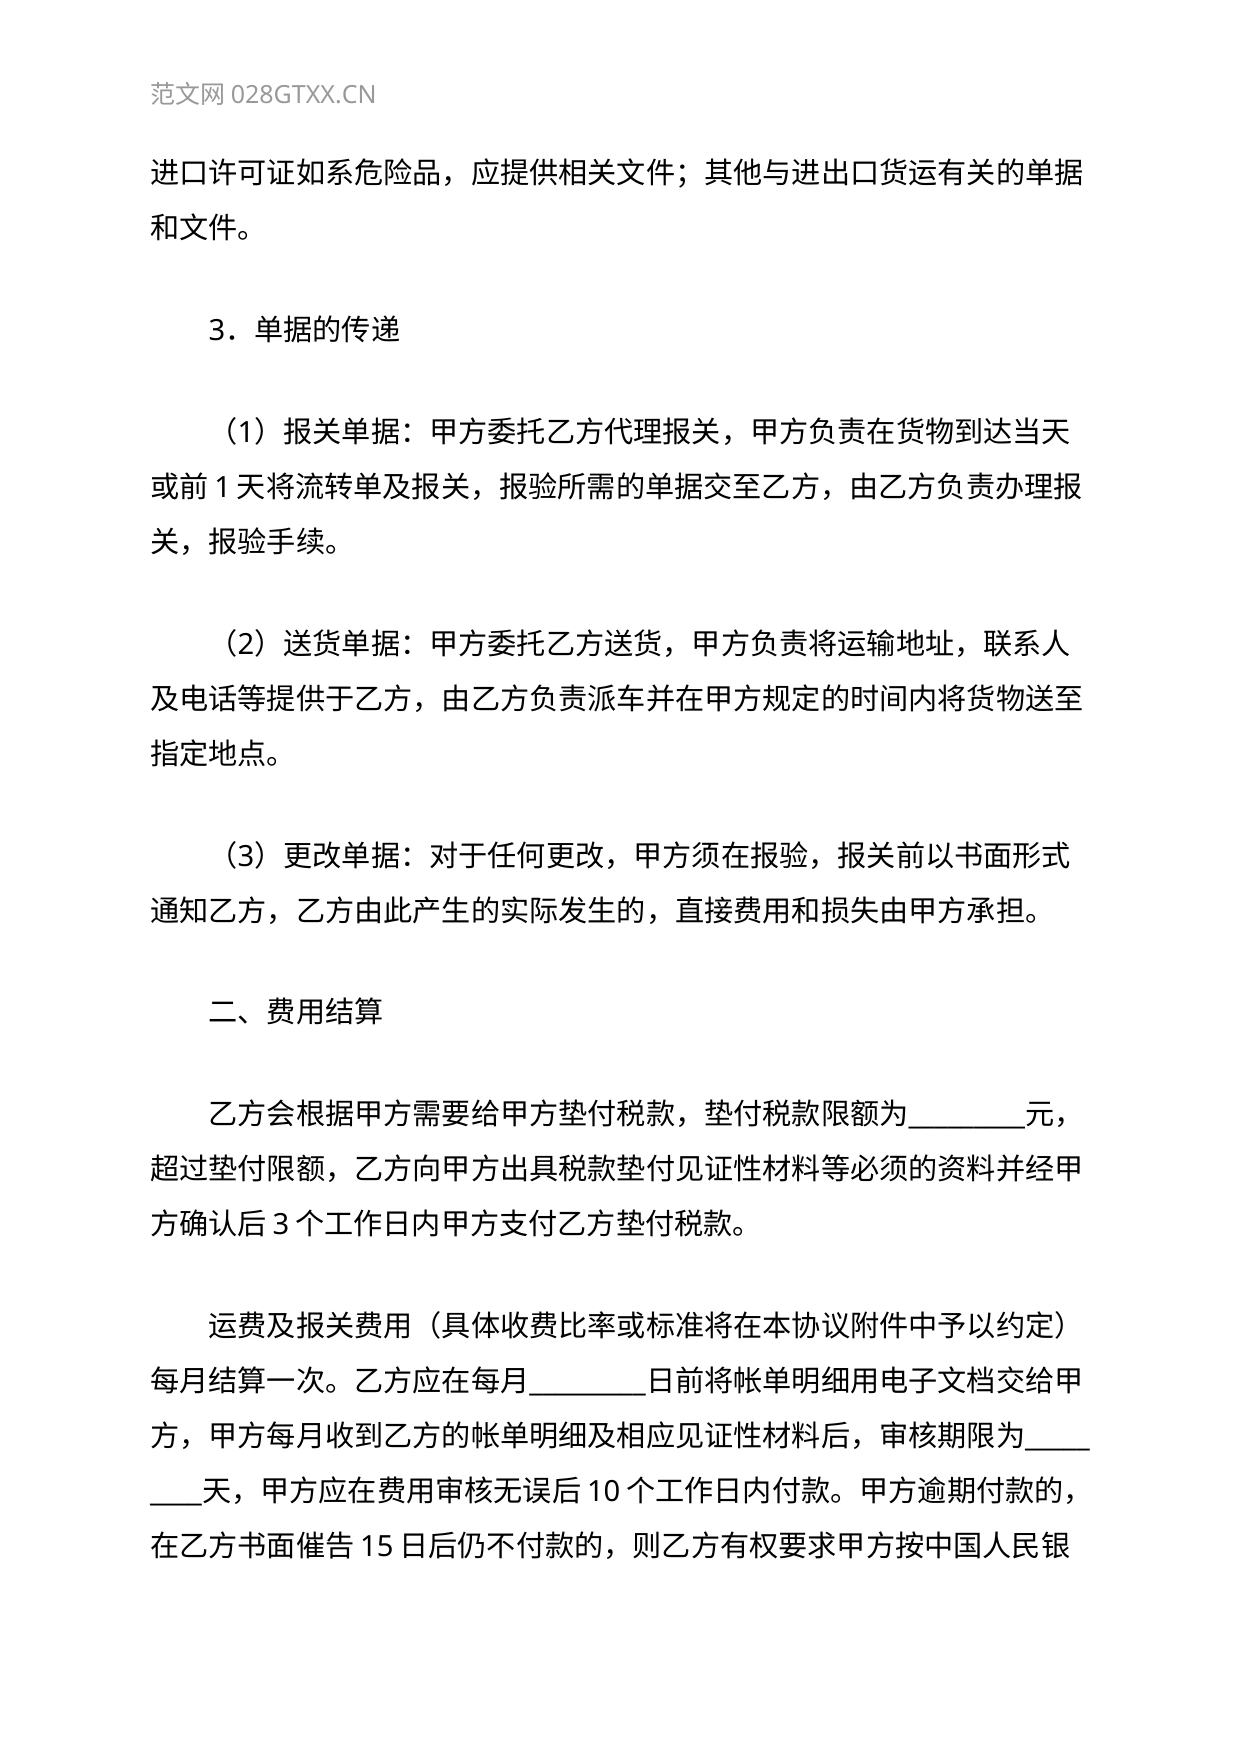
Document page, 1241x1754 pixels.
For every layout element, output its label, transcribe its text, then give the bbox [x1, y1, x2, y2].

text （2）送货单据：甲方委托乙方送货，甲方负责将运输地址，联系人及电话等提供于乙方，由乙方负责派车并在甲方规定的时间内将货物送至指定地点。 [150, 620, 1090, 773]
text 3．单据的传递 [150, 307, 1090, 349]
text （3）更改单据：对于任何更改，甲方须在报验，报关前以书面形式通知乙方，乙方由此产生的实际发生的，直接费用和损失由甲方承担。 [150, 832, 1090, 929]
text （1）报关单据：甲方委托乙方代理报关，甲方负责在货物到达当天或前1天将流转单及报关，报验所需的单据交至乙方，由乙方负责办理报关，报验手续。 [150, 409, 1090, 561]
text 二、费用结算 [150, 989, 1090, 1031]
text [150, 1302, 1090, 1565]
text 乙方会根据甲方需要给甲方垫付税款，垫付税款限额为_________元，超过垫付限额，乙方向甲方出具税款垫付见证性材料等必须的资料并经甲方确认后3个工作日内甲方支付乙方垫付税款。 [150, 1091, 1090, 1243]
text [150, 150, 1090, 247]
